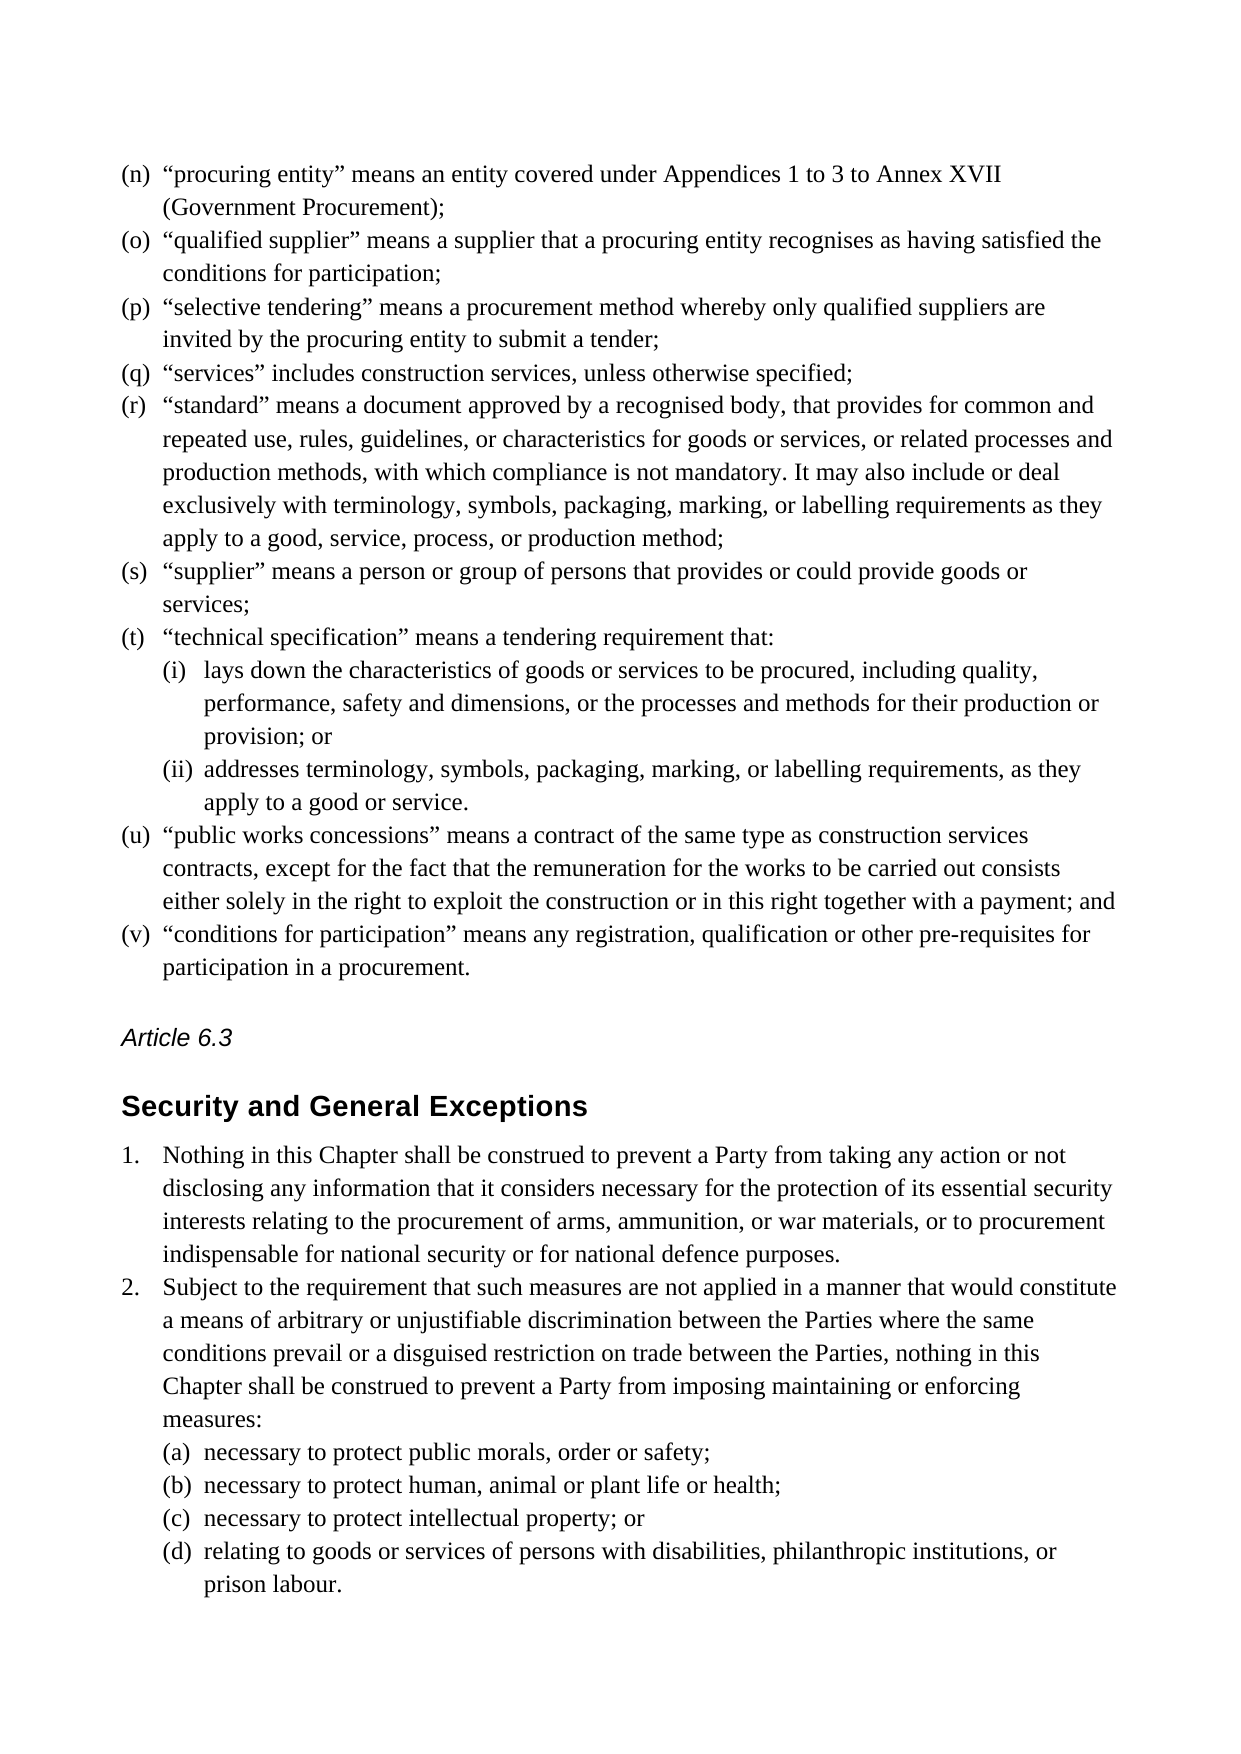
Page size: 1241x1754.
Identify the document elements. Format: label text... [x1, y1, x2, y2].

list (o) “qualified supplier” means a supplier that a procuring entity recognises as having satisfied the conditions for participation; [121, 226, 1119, 287]
text Article 6.3 [121, 1022, 1119, 1051]
list (s) “supplier” means a person or group of persons that provides or could provide goods or services; [121, 556, 1119, 617]
list 1. Nothing in this Chapter shall be construed to prevent a Party from taking any action or not disclosing any information that it considers necessary for the protection of its essential security interests relating to the procurement of arms, ammunition, or war materials, or to procurement indispensable for national security or for national defence purposes. [121, 1140, 1119, 1268]
list (p) “selective tendering” means a procurement method whereby only qualified suppliers are invited by the procuring entity to submit a tender; [121, 292, 1119, 353]
list (q) “services” includes construction services, unless otherwise specified; [121, 358, 1119, 386]
list (v) “conditions for participation” means any registration, qualification or other pre-requisites for participation in a procurement. [121, 919, 1119, 981]
list (ii) addresses terminology, symbols, packaging, marking, or labelling requirements, as they apply to a good or service. [162, 754, 1119, 816]
list (r) “standard” means a document approved by a recognised body, that provides for common and repeated use, rules, guidelines, or characteristics for goods or services, or related processes and production methods, with which compliance is not mandatory. It may also include or deal exclusively with terminology, symbols, packaging, marking, or labelling requirements as they apply to a good, service, process, or production method; [121, 391, 1119, 551]
list (b) necessary to protect human, animal or plant life or health; [162, 1470, 1119, 1499]
list (a) necessary to protect public morals, order or safety; [162, 1437, 1119, 1466]
subtitle Security and General Exceptions [121, 1089, 1119, 1122]
list (c) necessary to protect intellectual property; or [162, 1503, 1119, 1532]
list (t) “technical specification” means a tendering requirement that: [121, 622, 1119, 651]
list (n) “procuring entity” means an entity covered under Appendices 1 to 3 to Annex XVII (Government Procurement); [121, 159, 1119, 221]
list (u) “public works concessions” means a contract of the same type as construction services contracts, except for the fact that the remuneration for the works to be carried out consists either solely in the right to exploit the construction or in this right together with a payment; and [121, 820, 1119, 915]
list 2. Subject to the requirement that such measures are not applied in a manner that would constitute a means of arbitrary or unjustifiable discrimination between the Parties where the same conditions prevail or a disguised restriction on trade between the Parties, nothing in this Chapter shall be construed to prevent a Party from imposing maintaining or enforcing measures: [121, 1272, 1119, 1433]
list (i) lays down the characteristics of goods or services to be procured, including quality, performance, safety and dimensions, or the processes and methods for their production or provision; or [162, 655, 1119, 749]
list (d) relating to goods or services of persons with disabilities, philanthropic institutions, or prison labour. [162, 1536, 1119, 1598]
